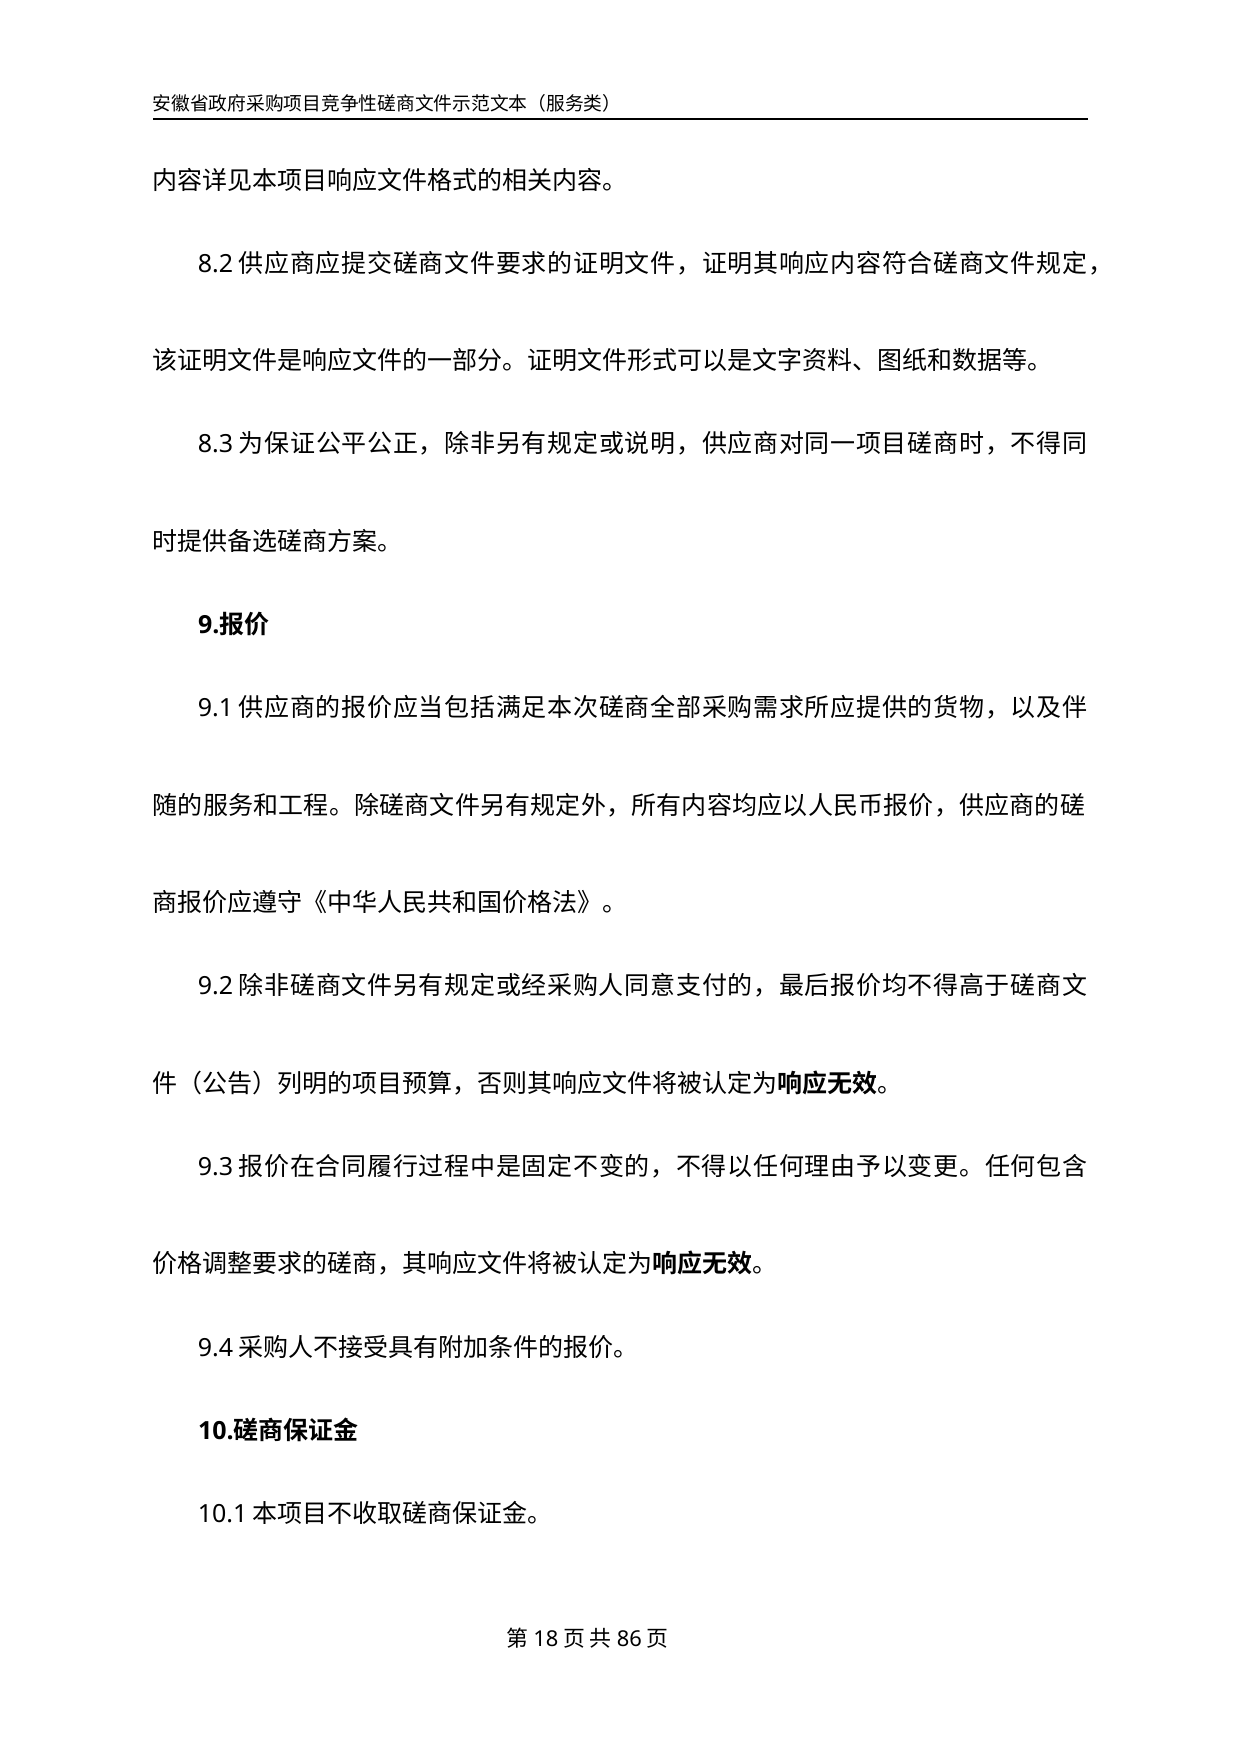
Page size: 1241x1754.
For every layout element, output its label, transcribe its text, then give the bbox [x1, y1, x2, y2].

text 10.1本项目不收取磋商保证金。 [152, 1479, 1088, 1544]
text 10.磋商保证金 [152, 1396, 1088, 1461]
text 9.1供应商的报价应当包括满足本次磋商全部采购需求所应提供的货物，以及伴随的服务和工程。除磋商文件另有规定外，所有内容均应以人民币报价，供应商的磋商报价应遵守《中华人民共和国价格法》。 [152, 673, 1088, 933]
text 9.4采购人不接受具有附加条件的报价。 [152, 1313, 1088, 1378]
text 9.2除非磋商文件另有规定或经采购人同意支付的，最后报价均不得高于磋商文件（公告）列明的项目预算，否则其响应文件将被认定为响应无效。 [152, 951, 1088, 1114]
text 8.3为保证公平公正，除非另有规定或说明，供应商对同一项目磋商时，不得同时提供备选磋商方案。 [152, 409, 1088, 572]
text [152, 146, 1088, 211]
text 9.报价 [152, 590, 1088, 655]
text 8.2供应商应提交磋商文件要求的证明文件，证明其响应内容符合磋商文件规定，该证明文件是响应文件的一部分。证明文件形式可以是文字资料、图纸和数据等。 [152, 229, 1088, 391]
text 9.3报价在合同履行过程中是固定不变的，不得以任何理由予以变更。任何包含价格调整要求的磋商，其响应文件将被认定为响应无效。 [152, 1132, 1088, 1294]
